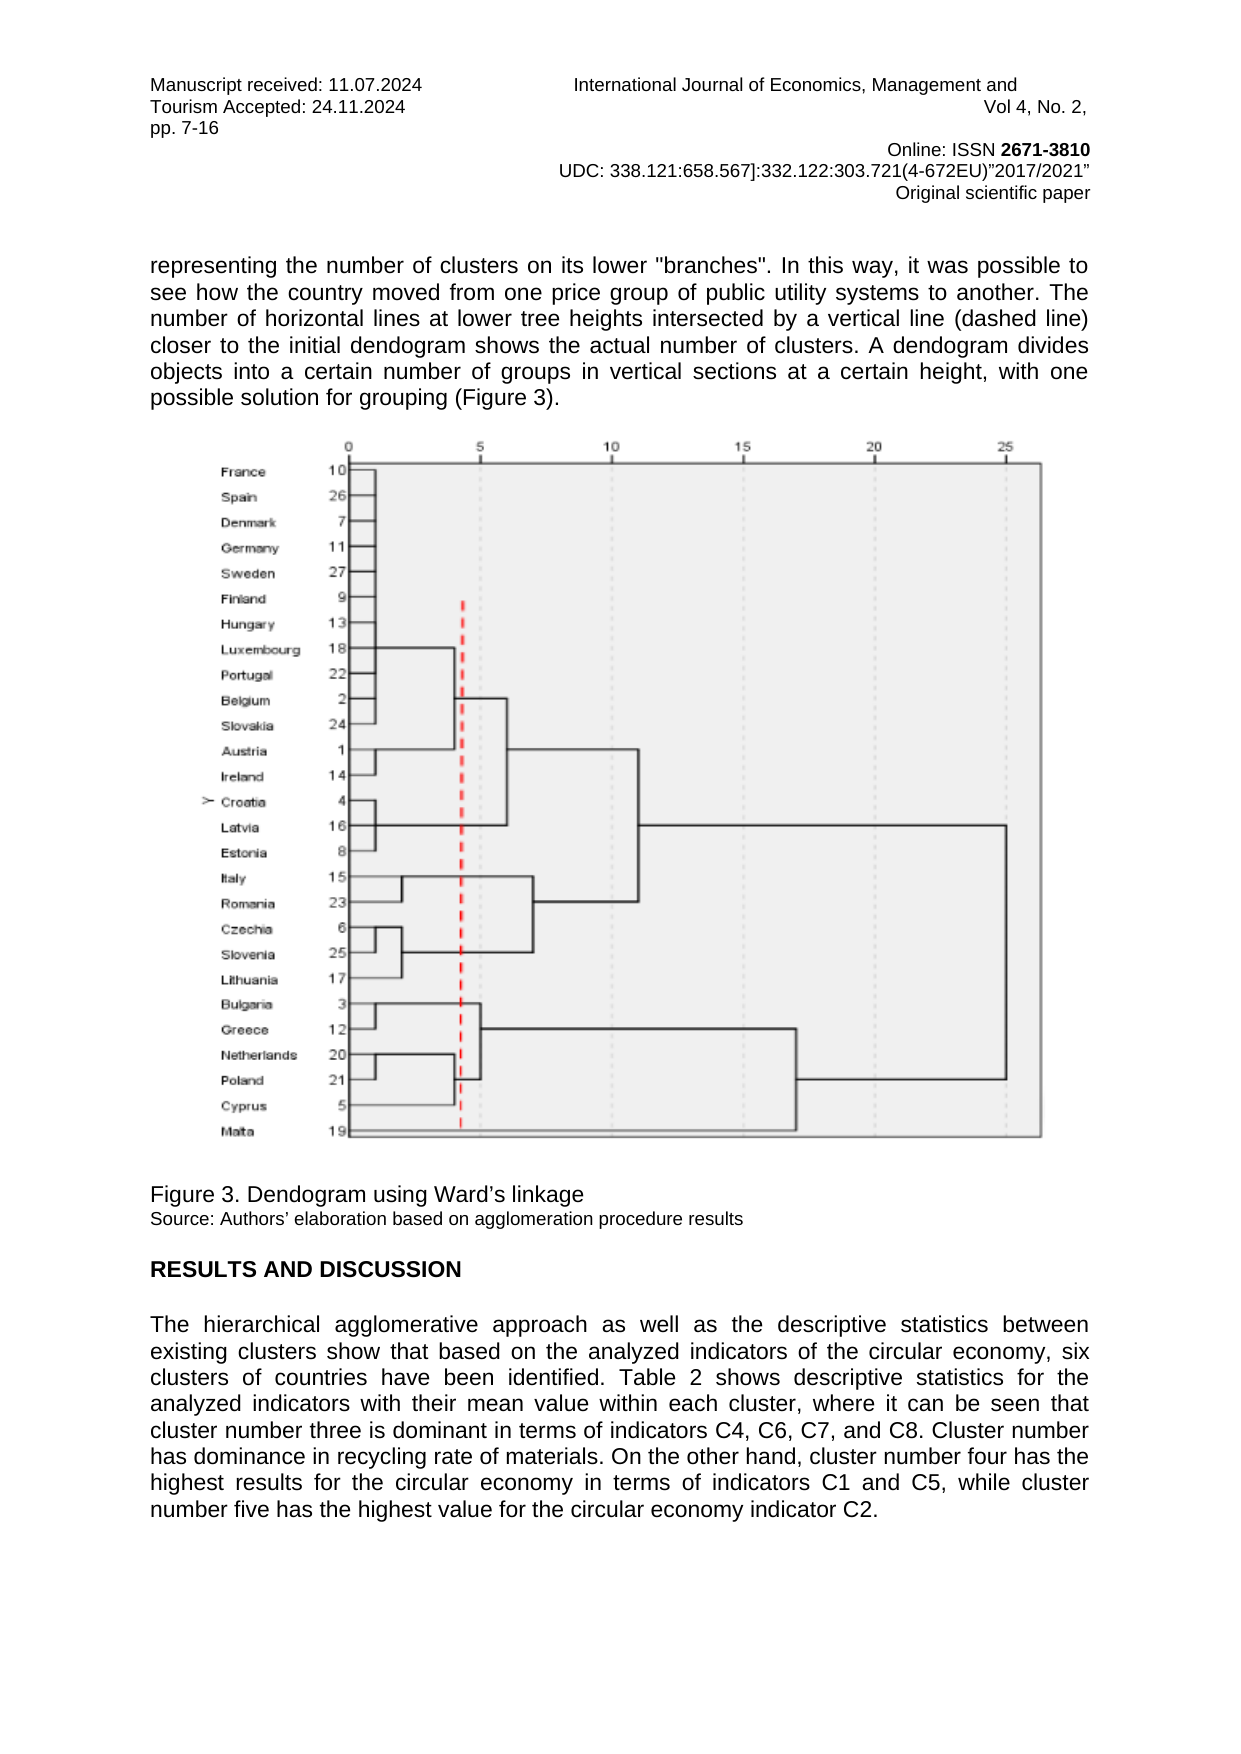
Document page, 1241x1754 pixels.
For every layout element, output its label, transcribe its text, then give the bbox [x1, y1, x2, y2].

text Figure 3. Dendogram using Ward’s linkage [150, 1181, 1090, 1208]
text RESULTS AND DISCUSSION [150, 1256, 1090, 1282]
text Source: Authors’ elaboration based on agglomeration procedure results [150, 1208, 1090, 1229]
picture [195, 439, 1045, 1153]
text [150, 252, 1090, 411]
text The hierarchical agglomerative approach as well as the descriptive statistics between existing clusters show that based on the analyzed indicators of the circular economy, six clusters of countries have been identified. Table 2 shows descriptive statistics for the analyzed indicators with their mean value within each cluster, where it can be seen that cluster number three is dominant in terms of indicators C4, C6, C7, and C8. Cluster number has dominance in recycling rate of materials. On the other hand, cluster number four has the highest results for the circular economy in terms of indicators C1 and C5, while cluster number five has the highest value for the circular economy indicator C2. [150, 1311, 1090, 1522]
